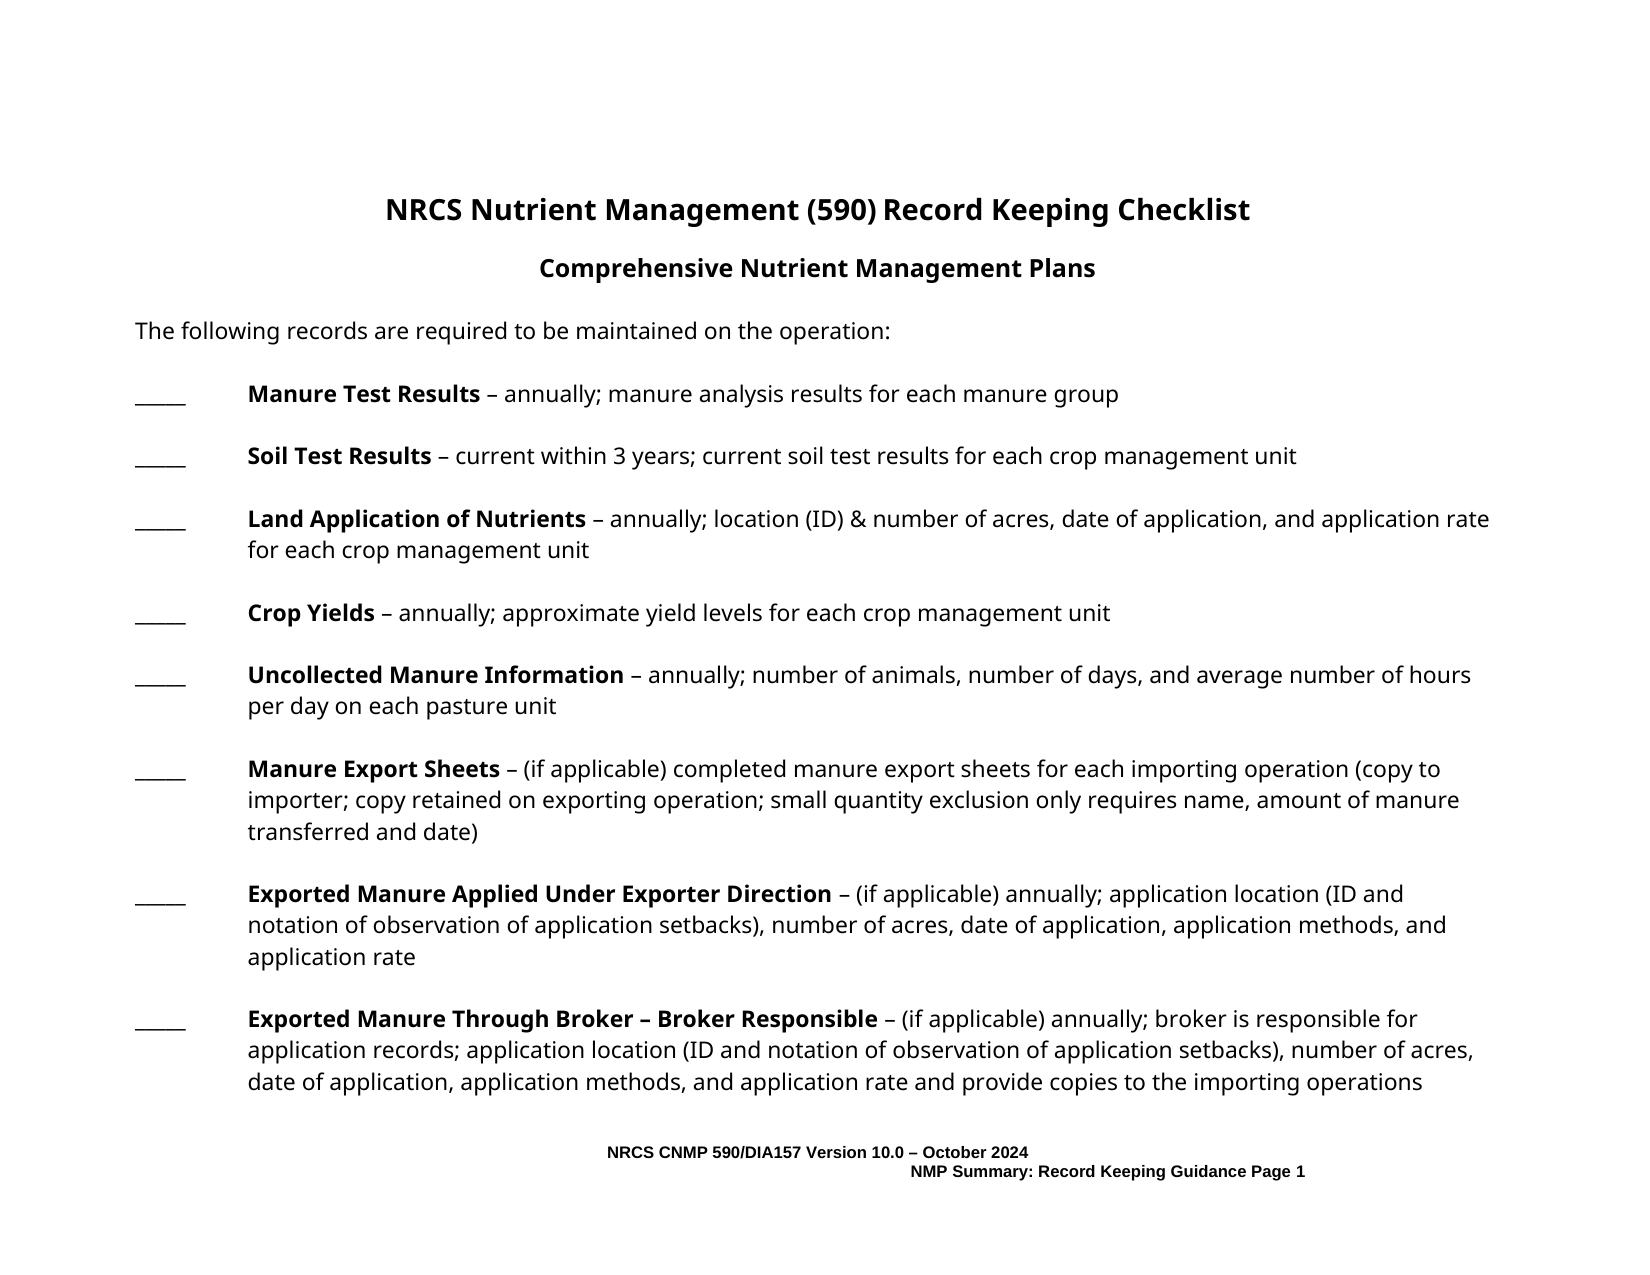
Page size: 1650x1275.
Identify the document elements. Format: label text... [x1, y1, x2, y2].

text NRCS Nutrient Management (590) Record Keeping Checklist [135, 190, 1500, 229]
text _____ Manure Export Sheets – (if applicable) completed manure export sheets for each importing operation (copy to importer; copy retained on exporting operation; small quantity exclusion only requires name, amount of manure transferred and date) [135, 753, 1500, 847]
text _____ Exported Manure Applied Under Exporter Direction – (if applicable) annually; application location (ID and notation of observation of application setbacks), number of acres, date of application, application methods, and application rate [135, 878, 1500, 972]
text _____ Manure Test Results – annually; manure analysis results for each manure group [135, 378, 1500, 409]
text _____ Exported Manure Through Broker – Broker Responsible – (if applicable) annually; broker is responsible for application records; application location (ID and notation of observation of application setbacks), number of acres, date of application, application methods, and application rate and provide copies to the importing operations [135, 1003, 1500, 1097]
text The following records are required to be maintained on the operation: [135, 316, 1500, 347]
text _____ Land Application of Nutrients – annually; location (ID) & number of acres, date of application, and application rate for each crop management unit [135, 503, 1500, 566]
text _____ Soil Test Results – current within 3 years; current soil test results for each crop management unit [135, 441, 1500, 472]
subtitle Comprehensive Nutrient Management Plans [135, 250, 1500, 284]
text _____ Crop Yields – annually; approximate yield levels for each crop management unit [135, 597, 1500, 628]
text _____ Uncollected Manure Information – annually; number of animals, number of days, and average number of hours per day on each pasture unit [135, 659, 1500, 722]
